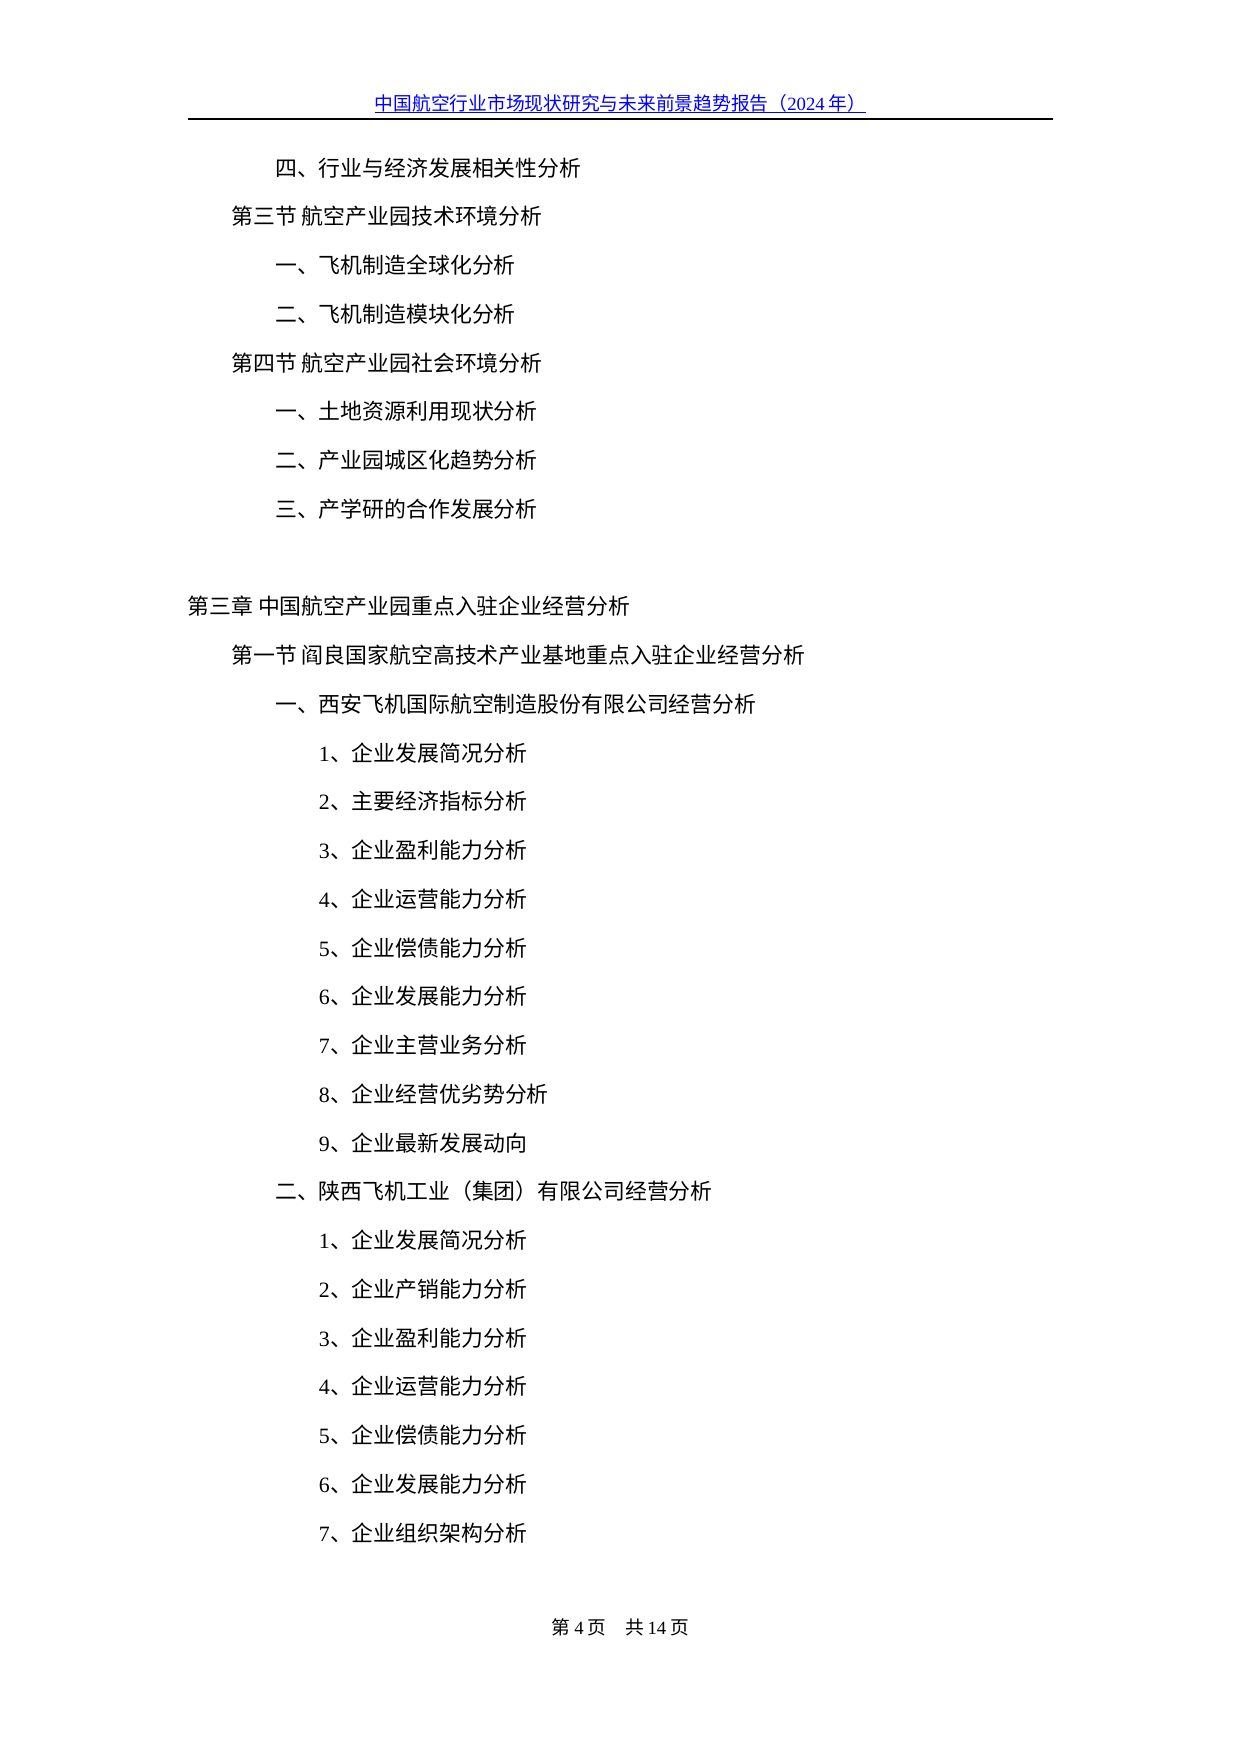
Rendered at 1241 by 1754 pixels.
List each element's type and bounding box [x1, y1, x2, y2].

text [187, 150, 1053, 1548]
